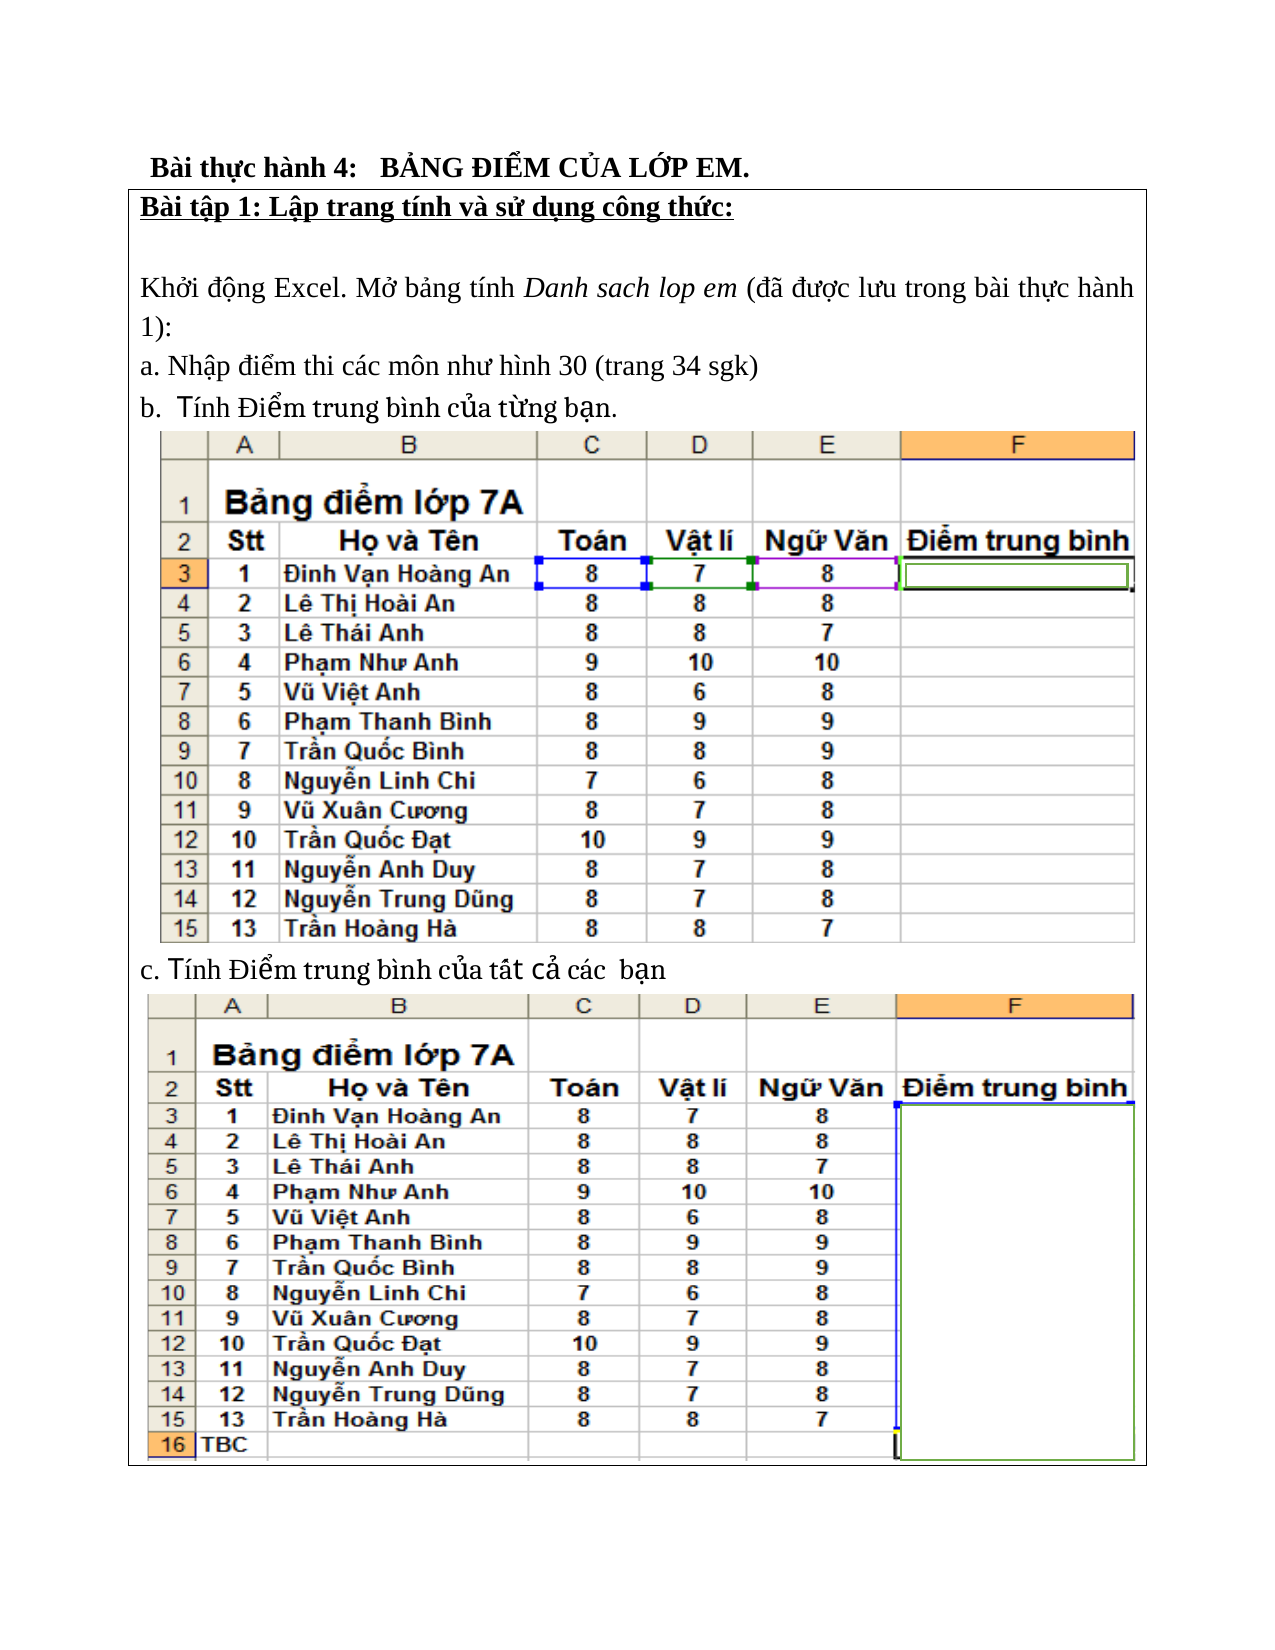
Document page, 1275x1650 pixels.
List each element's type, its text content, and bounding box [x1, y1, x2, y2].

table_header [129, 190, 1146, 1465]
text Bài thực hành 4: BẢNG ĐIỂM CỦA LỚP EM. [150, 150, 1125, 183]
picture [160, 431, 1136, 943]
picture [147, 994, 1136, 1461]
